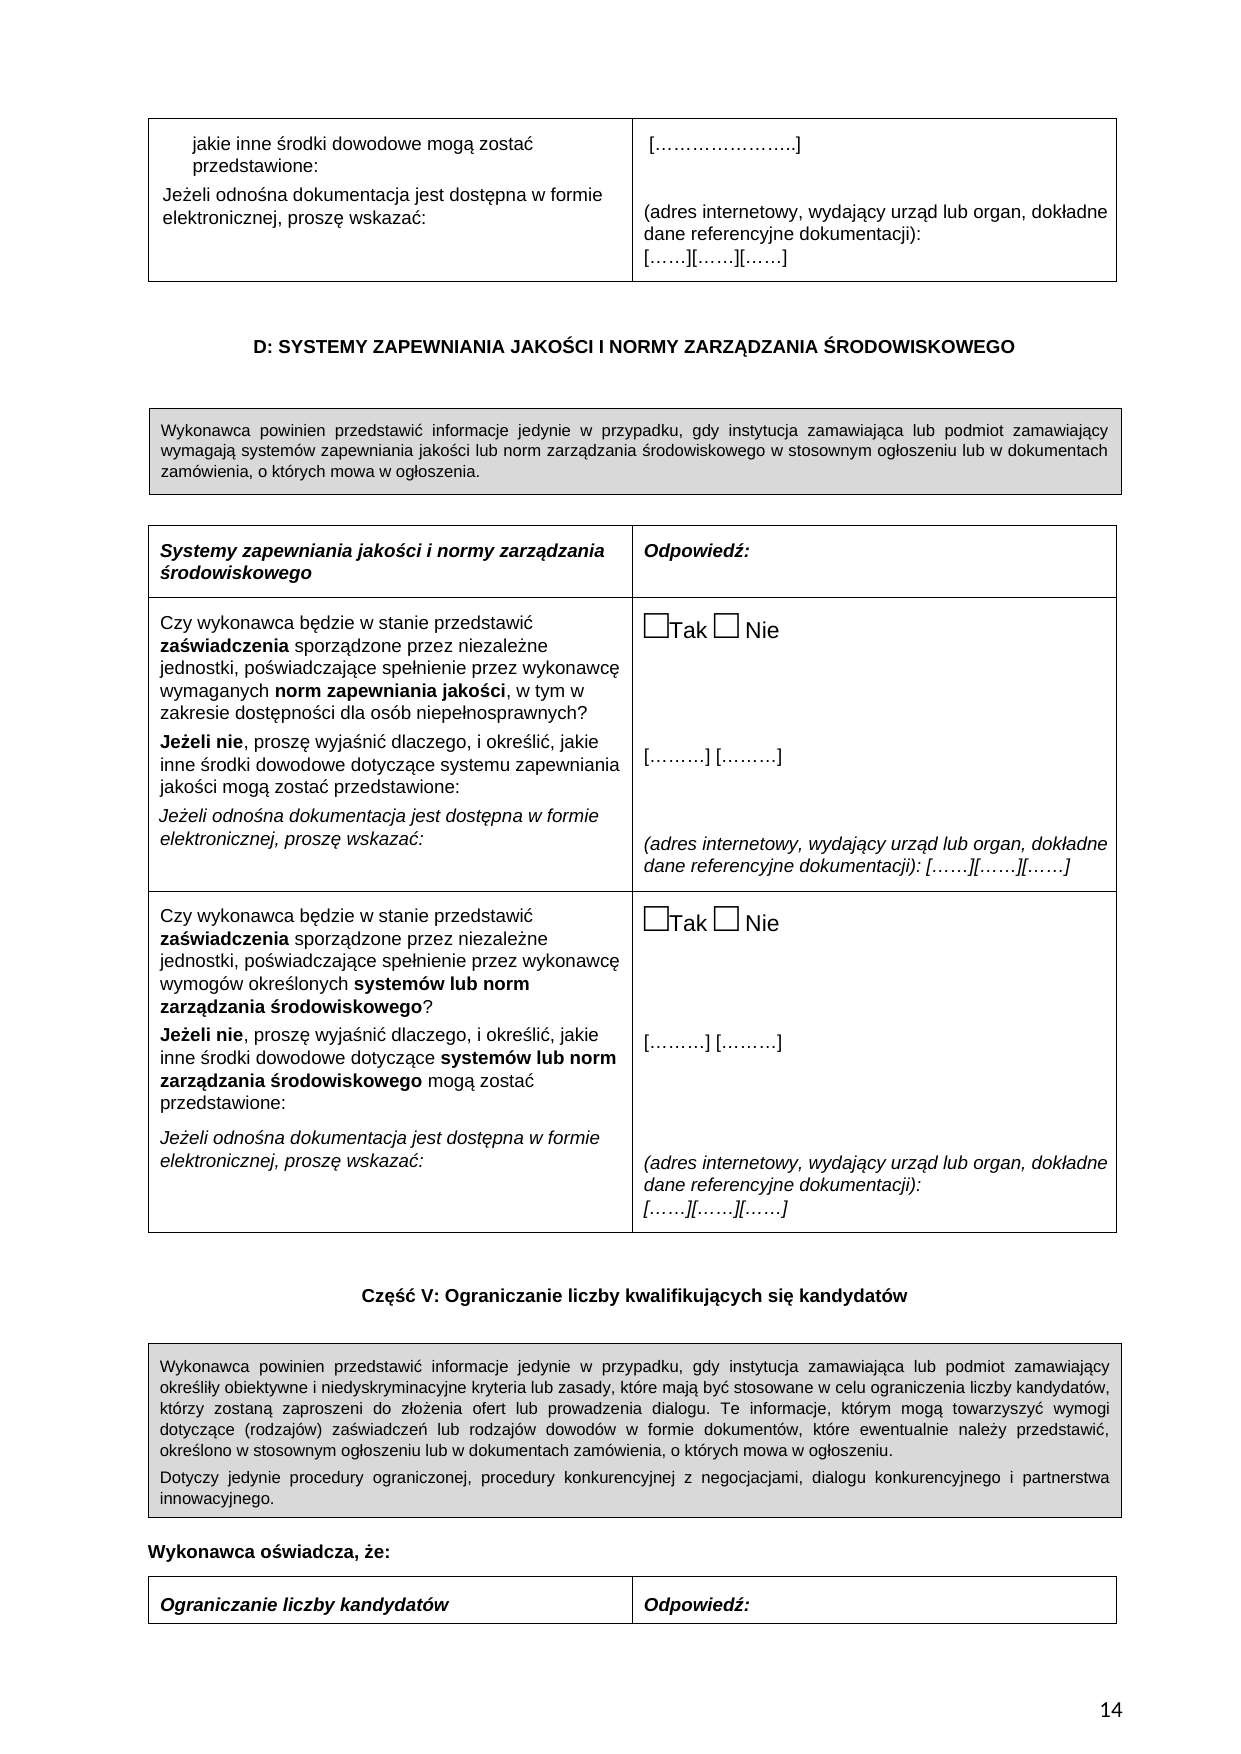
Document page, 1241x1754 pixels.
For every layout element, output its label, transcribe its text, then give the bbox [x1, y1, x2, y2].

text Wykonawca oświadcza, że: [148, 1540, 1122, 1562]
table_header Systemy zapewniania jakości i normy zarządzania środowiskowego [149, 526, 632, 597]
table_cell □Tak □ Nie [………] [………] (adres internetowy, wydający urząd lub organ, dokładne dane referencyjne dokumentacji): [……][……][……] [633, 598, 1116, 891]
table_header Odpowiedź: [633, 1577, 1116, 1623]
text Część V: Ograniczanie liczby kwalifikujących się kandydatów [147, 1285, 1122, 1307]
table_header Wykonawca powinien przedstawić informacje jedynie w przypadku, gdy instytucja zamawiająca lub podmiot zamawiający wymagają systemów zapewniania jakości lub norm zarządzania środowiskowego w stosownym ogłoszeniu lub w dokumentach zamówienia, o których mowa w ogłoszenia. [150, 409, 1121, 494]
table_cell □Tak □ Nie [………] [………] (adres internetowy, wydający urząd lub organ, dokładne dane referencyjne dokumentacji): [……][……][……] [633, 892, 1116, 1232]
table_cell Czy wykonawca będzie w stanie przedstawić zaświadczenia sporządzone przez niezależne jednostki, poświadczające spełnienie przez wykonawcę wymogów określonych systemów lub norm zarządzania środowiskowego? Jeżeli nie, proszę wyjaśnić dlaczego, i określić, jakie inne środki dowodowe dotyczące systemów lub norm zarządzania środowiskowego mogą zostać przedstawione: Jeżeli odnośna dokumentacja jest dostępna w formie elektronicznej, proszę wskazać: [149, 892, 632, 1232]
table_header Odpowiedź: [633, 526, 1116, 597]
table_header Wykonawca powinien przedstawić informacje jedynie w przypadku, gdy instytucja zamawiająca lub podmiot zamawiający określiły obiektywne i niedyskryminacyjne kryteria lub zasady, które mają być stosowane w celu ograniczenia liczby kandydatów, którzy zostaną zaproszeni do złożenia ofert lub prowadzenia dialogu. Te informacje, którym mogą towarzyszyć wymogi dotyczące (rodzajów) zaświadczeń lub rodzajów dowodów w formie dokumentów, które ewentualnie należy przedstawić, określono w stosownym ogłoszeniu lub w dokumentach zamówienia, o których mowa w ogłoszeniu. Dotyczy jedynie procedury ograniczonej, procedury konkurencyjnej z negocjacjami, dialogu konkurencyjnego i partnerstwa innowacyjnego. [149, 1344, 1121, 1517]
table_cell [149, 119, 632, 281]
table_cell Czy wykonawca będzie w stanie przedstawić zaświadczenia sporządzone przez niezależne jednostki, poświadczające spełnienie przez wykonawcę wymaganych norm zapewniania jakości, w tym w zakresie dostępności dla osób niepełnosprawnych? Jeżeli nie, proszę wyjaśnić dlaczego, i określić, jakie inne środki dowodowe dotyczące systemu zapewniania jakości mogą zostać przedstawione: Jeżeli odnośna dokumentacja jest dostępna w formie elektronicznej, proszę wskazać: [149, 598, 632, 891]
table_header Ograniczanie liczby kandydatów [149, 1577, 632, 1623]
subtitle D: SYSTEMY ZAPEWNIANIA JAKOŚCI I NORMY ZARZĄDZANIA ŚRODOWISKOWEGO [147, 336, 1122, 381]
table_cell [633, 119, 1116, 281]
